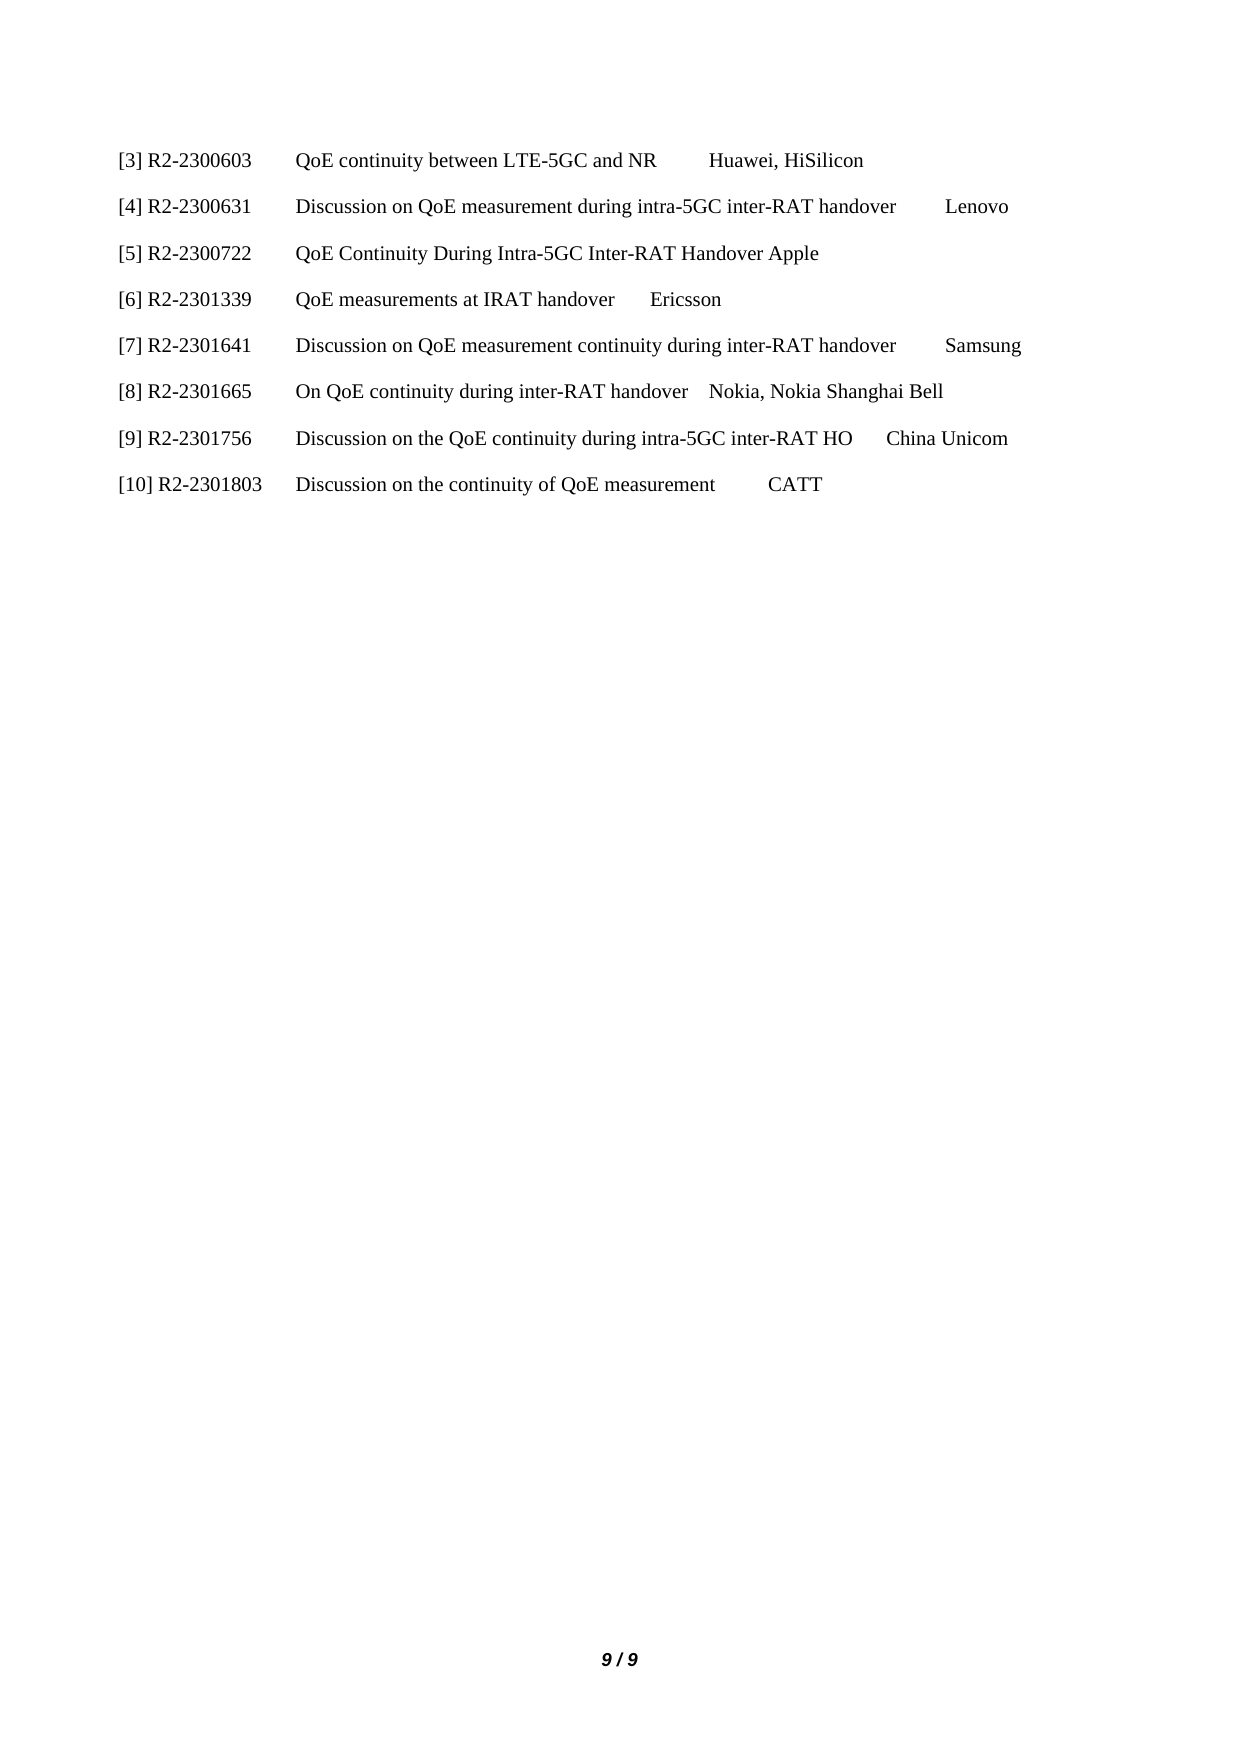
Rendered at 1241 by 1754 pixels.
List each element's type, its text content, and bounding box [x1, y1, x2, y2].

text [3] R2-2300603 QoE continuity between LTE-5GC and NR Huawei, HiSilicon [118, 148, 1122, 172]
text [6] R2-2301339 QoE measurements at IRAT handover Ericsson [118, 287, 1122, 311]
text [9] R2-2301756 Discussion on the QoE continuity during intra-5GC inter-RAT HO China Unicom [118, 426, 1122, 450]
text [4] R2-2300631 Discussion on QoE measurement during intra-5GC inter-RAT handover Lenovo [118, 194, 1122, 218]
text [5] R2-2300722 QoE Continuity During Intra-5GC Inter-RAT Handover Apple [118, 240, 1122, 264]
text [10] R2-2301803 Discussion on the continuity of QoE measurement CATT [118, 472, 1122, 496]
text [7] R2-2301641 Discussion on QoE measurement continuity during inter-RAT handover Samsung [118, 333, 1122, 357]
text [8] R2-2301665 On QoE continuity during inter-RAT handover Nokia, Nokia Shanghai Bell [118, 379, 1122, 403]
